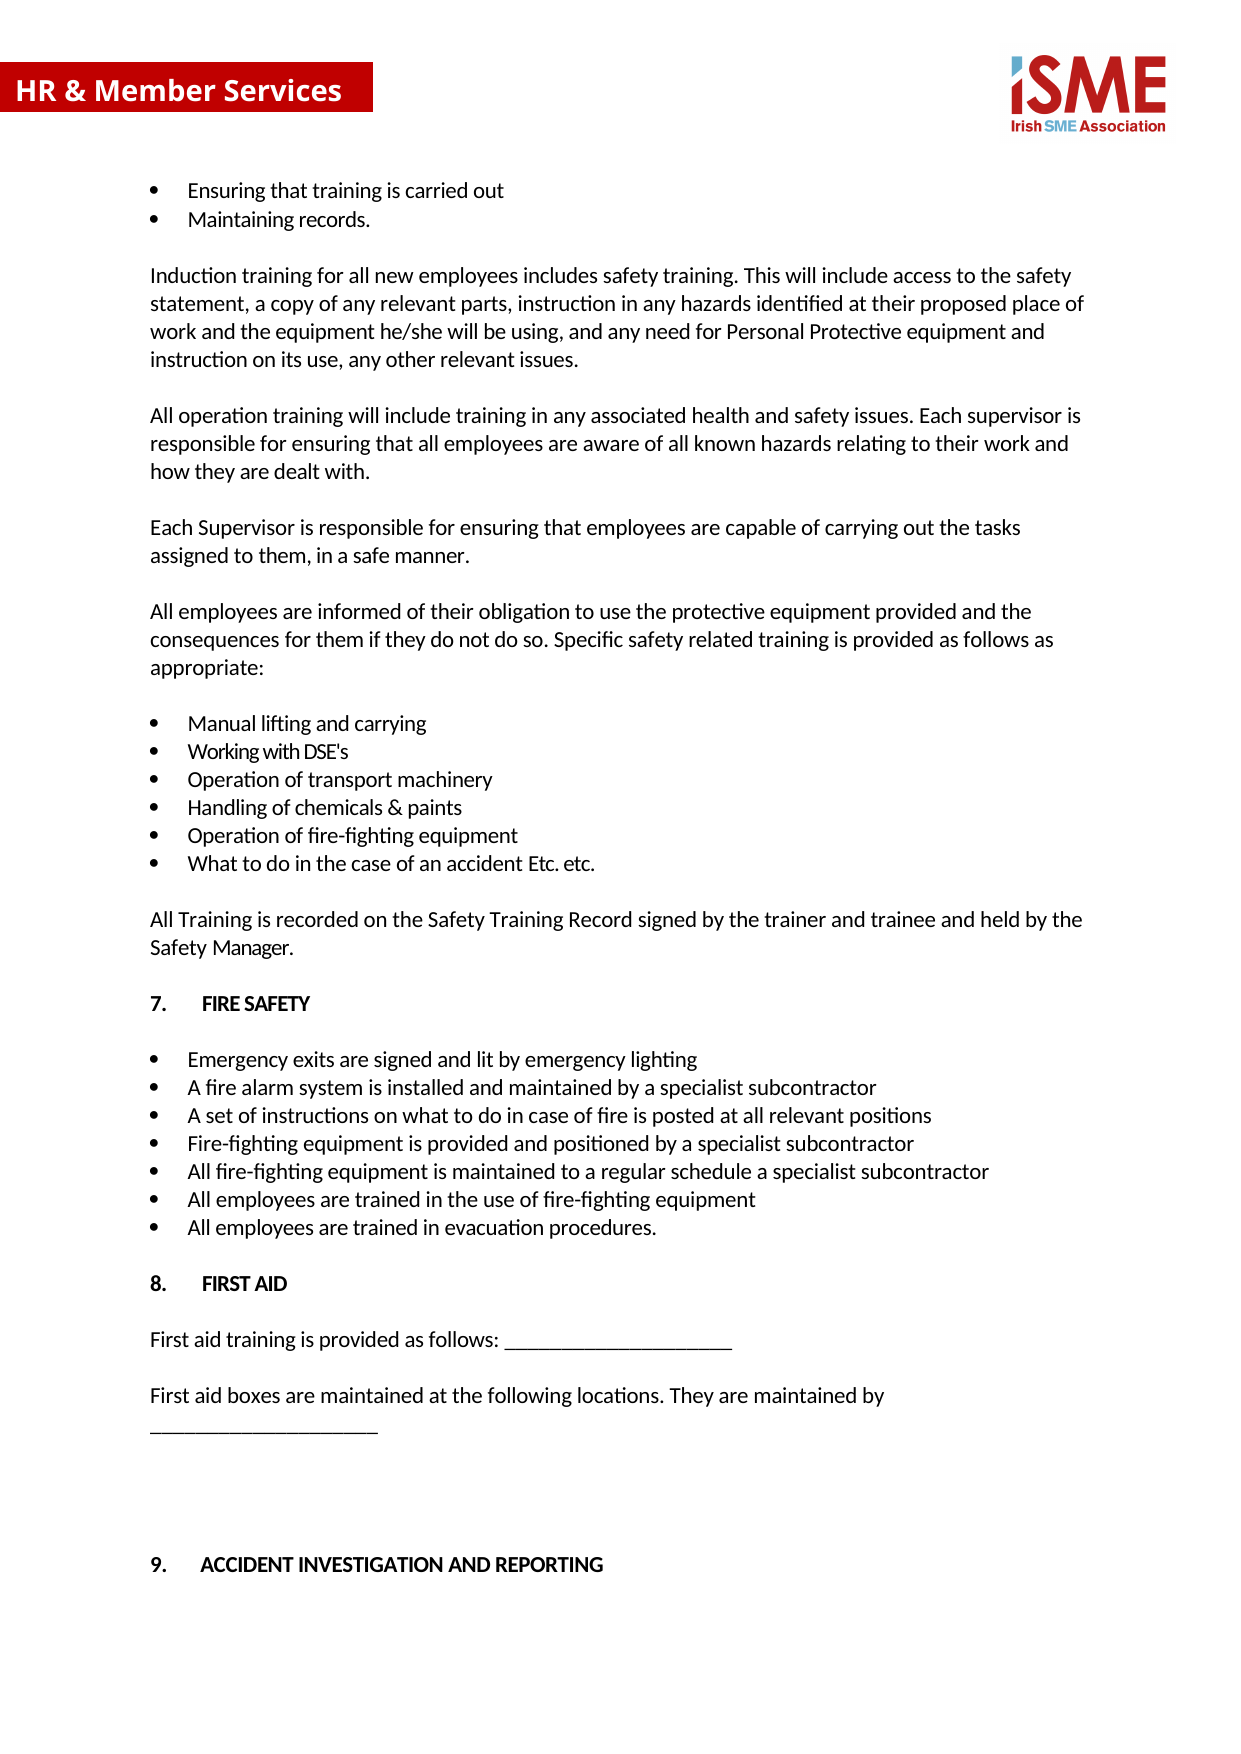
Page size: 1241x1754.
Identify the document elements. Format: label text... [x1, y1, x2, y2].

text Each Supervisor is responsible for ensuring that employees are capable of carrying out the tasks assigned to them, in a safe manner. [150, 513, 1090, 569]
list A set of instructions on what to do in case of fire is posted at all relevant positions [150, 1101, 1090, 1129]
text 9. ACCIDENT INVESTIGATION AND REPORTING [150, 1550, 1090, 1578]
list A fire alarm system is installed and maintained by a specialist subcontractor [150, 1073, 1090, 1101]
list Manual lifting and carrying [150, 709, 1090, 737]
list Operation of transport machinery [150, 765, 1090, 793]
text First aid training is provided as follows: ____________________ [150, 1326, 1090, 1353]
list All fire-fighting equipment is maintained to a regular schedule a specialist subcontractor [150, 1157, 1090, 1185]
list Maintaining records. [150, 205, 1090, 233]
text All employees are informed of their obligation to use the protective equipment provided and the consequences for them if they do not do so. Specific safety related training is provided as follows as appropriate: [150, 597, 1090, 681]
list Ensuring that training is carried out [150, 177, 1090, 205]
list All employees are trained in evacuation procedures. [150, 1213, 1090, 1241]
list Working with DSE's [150, 737, 1090, 765]
text Induction training for all new employees includes safety training. This will include access to the safety statement, a copy of any relevant parts, instruction in any hazards identified at their proposed place of work and the equipment he/she will be using, and any need for Personal Protective equipment and instruction on its use, any other relevant issues. [150, 261, 1090, 373]
list Emergency exits are signed and lit by emergency lighting [150, 1045, 1090, 1073]
list Handling of chemicals & paints [150, 793, 1090, 821]
text 8. FIRST AID [150, 1269, 1090, 1297]
text All operation training will include training in any associated health and safety issues. Each supervisor is responsible for ensuring that all employees are aware of all known hazards relating to their work and how they are dealt with. [150, 401, 1090, 485]
text First aid boxes are maintained at the following locations. They are maintained by ____________________ [150, 1382, 1090, 1438]
text 7. FIRE SAFETY [150, 989, 1090, 1017]
picture [998, 43, 1176, 144]
list What to do in the case of an accident Etc. etc. [150, 849, 1090, 877]
list Operation of fire-fighting equipment [150, 821, 1090, 849]
list Fire-fighting equipment is provided and positioned by a specialist subcontractor [150, 1129, 1090, 1157]
text All Training is recorded on the Safety Training Record signed by the trainer and trainee and held by the Safety Manager. [150, 905, 1090, 961]
list All employees are trained in the use of fire-fighting equipment [150, 1185, 1090, 1213]
